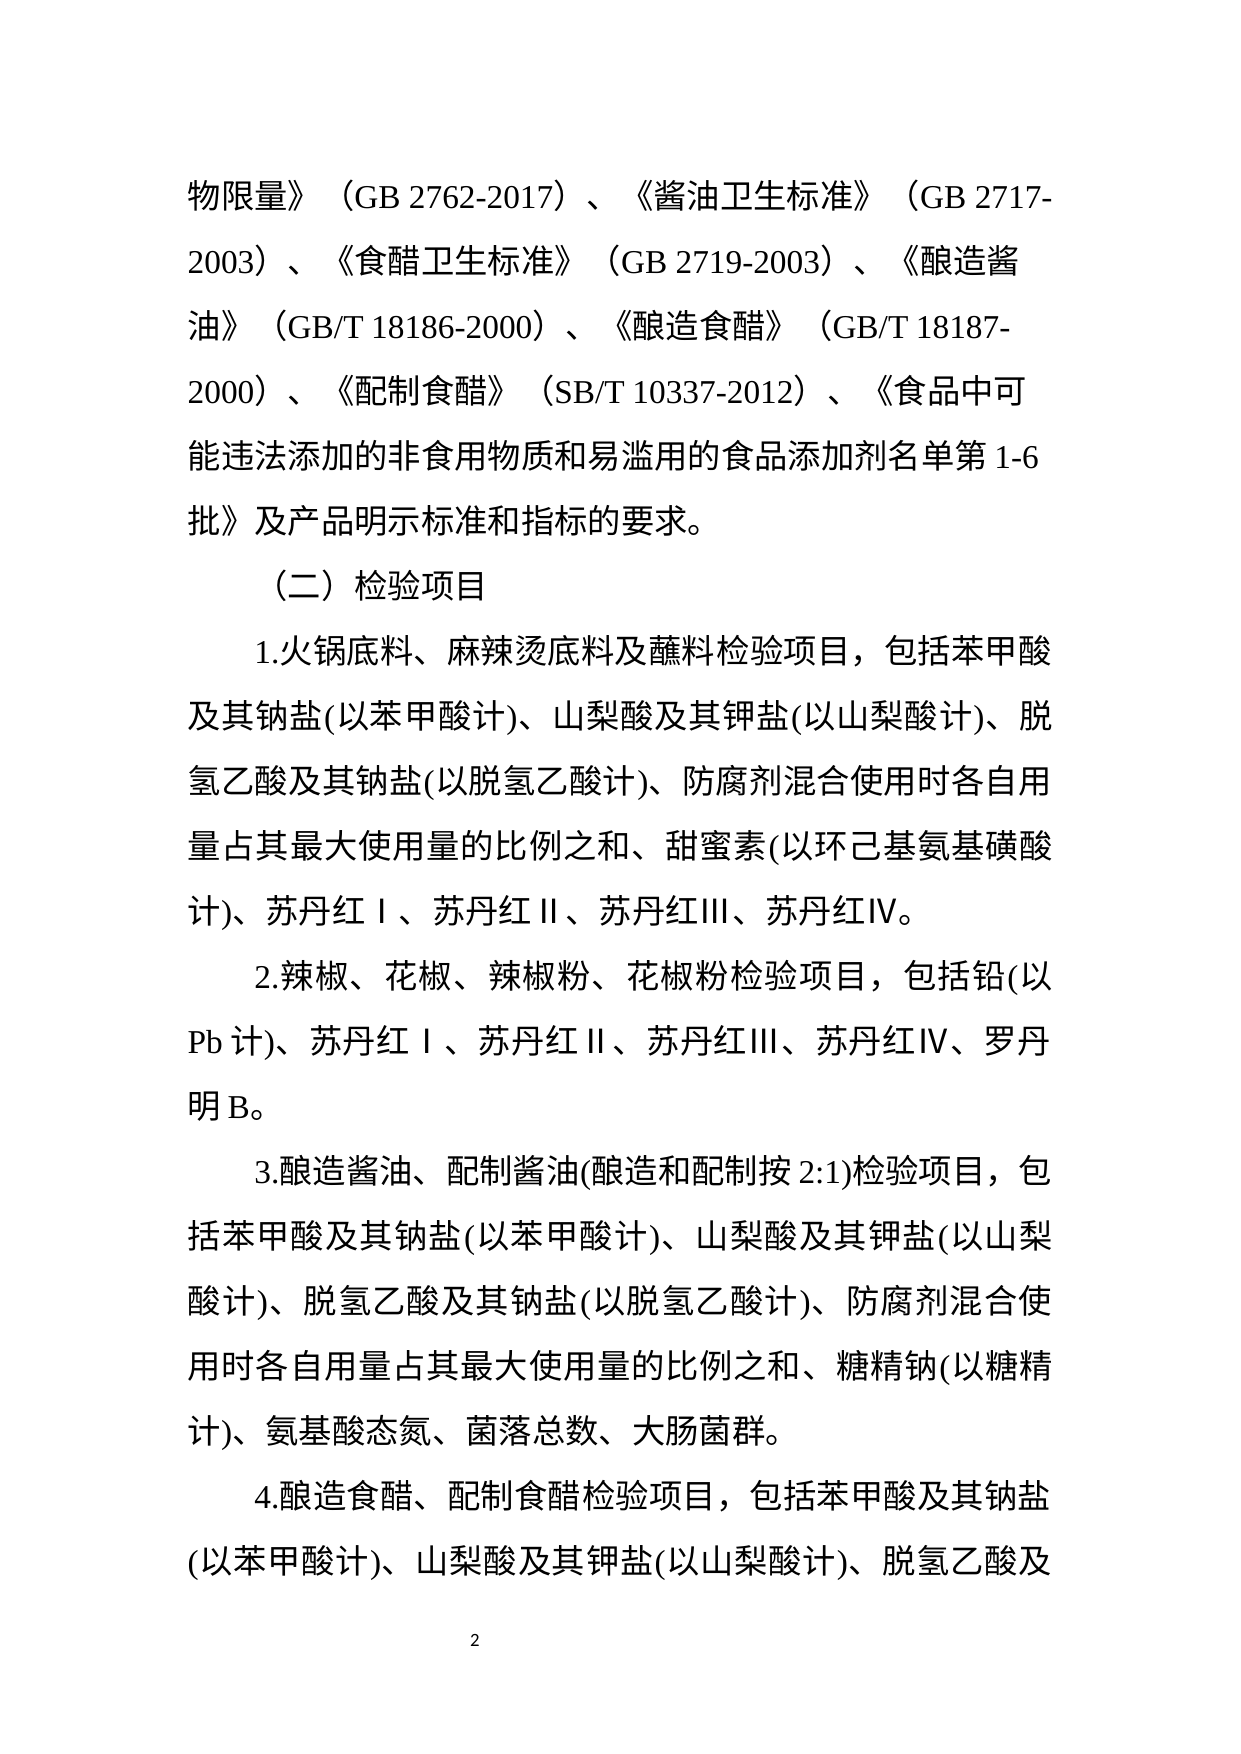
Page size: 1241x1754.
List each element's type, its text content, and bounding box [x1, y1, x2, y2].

text 3.酿造酱油、配制酱油(酿造和配制按2:1)检验项目，包括苯甲酸及其钠盐(以苯甲酸计)、山梨酸及其钾盐(以山梨酸计)、脱氢乙酸及其钠盐(以脱氢乙酸计)、防腐剂混合使用时各自用量占其最大使用量的比例之和、糖精钠(以糖精计)、氨基酸态氮、菌落总数、大肠菌群。 [187, 1137, 1053, 1462]
text 2.辣椒、花椒、辣椒粉、花椒粉检验项目，包括铅(以Pb计)、苏丹红Ⅰ、苏丹红Ⅱ、苏丹红Ⅲ、苏丹红Ⅳ、罗丹明B。 [187, 942, 1053, 1137]
text 1.火锅底料、麻辣烫底料及蘸料检验项目，包括苯甲酸及其钠盐(以苯甲酸计)、山梨酸及其钾盐(以山梨酸计)、脱氢乙酸及其钠盐(以脱氢乙酸计)、防腐剂混合使用时各自用量占其最大使用量的比例之和、甜蜜素(以环己基氨基磺酸计)、苏丹红Ⅰ、苏丹红Ⅱ、苏丹红Ⅲ、苏丹红Ⅳ。 [187, 617, 1053, 942]
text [187, 1462, 1053, 1592]
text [187, 162, 1053, 552]
text （二）检验项目 [187, 552, 1053, 617]
